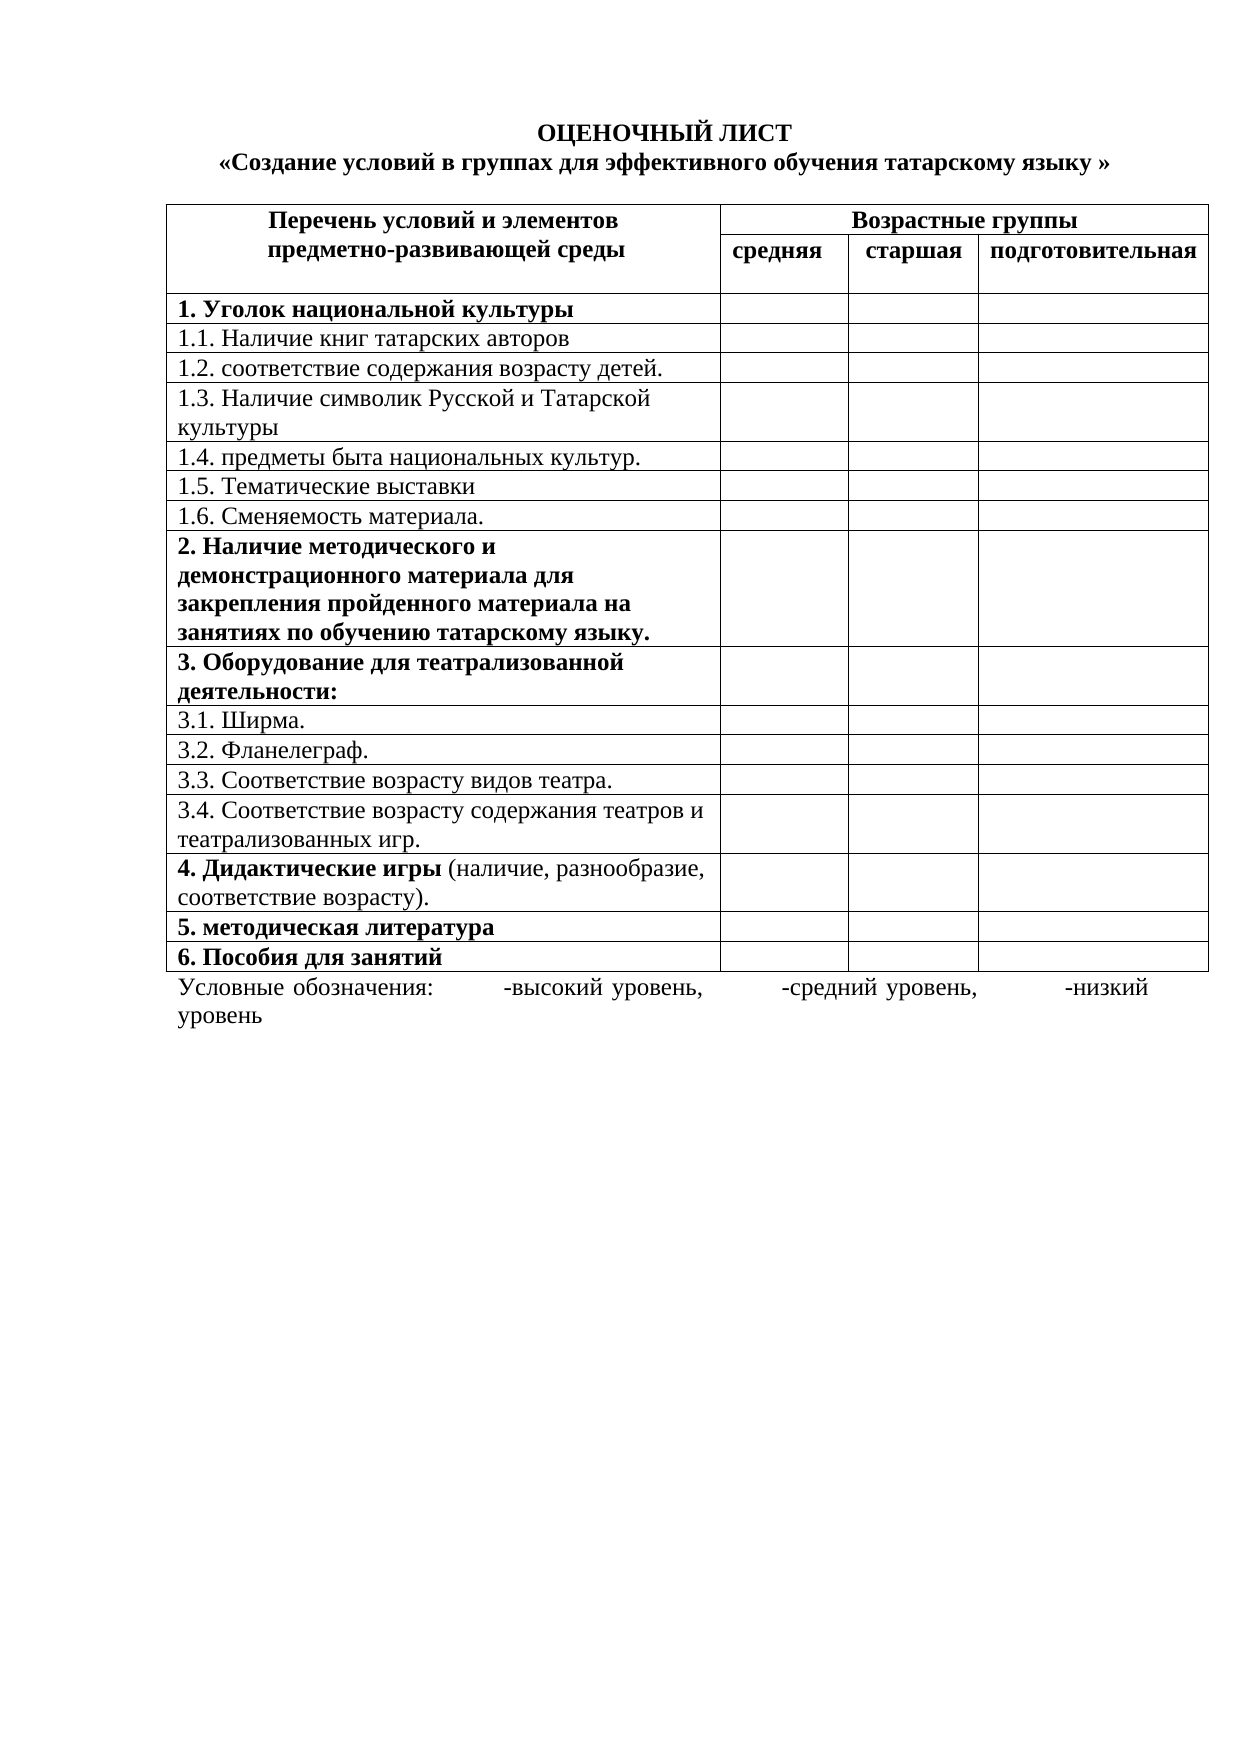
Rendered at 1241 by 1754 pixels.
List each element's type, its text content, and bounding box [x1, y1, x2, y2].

table_cell [721, 647, 848, 704]
text «Создание условий в группах для эффективного обучения татарскому языку » [177, 147, 1152, 176]
table_header Перечень условий и элементов предметно-развивающей среды [167, 205, 720, 293]
table_cell [979, 383, 1208, 441]
table_cell [849, 706, 978, 734]
table_cell 1.6. Сменяемость материала. [167, 501, 720, 530]
table_cell 2. Наличие методического и демонстрационного материала для закрепления пройденного материала на занятиях по обучению татарскому языку. [167, 531, 720, 646]
table_cell [979, 294, 1208, 322]
table_cell 1.1. Наличие книг татарских авторов [167, 324, 720, 352]
table_cell [979, 501, 1208, 530]
table_cell [849, 912, 978, 941]
table_cell [721, 324, 848, 352]
text ОЦЕНОЧНЫЙ ЛИСТ [177, 118, 1152, 147]
table_cell 3. Оборудование для театрализованной деятельности: [167, 647, 720, 704]
table_cell 3.3. Соответствие возрасту видов театра. [167, 765, 720, 794]
table_cell [721, 765, 848, 794]
table_cell [979, 324, 1082, 352]
table_cell [849, 353, 978, 382]
table_cell [721, 471, 848, 500]
table_cell [721, 294, 848, 322]
table_cell [849, 647, 978, 704]
table_cell [849, 501, 978, 530]
table_cell [979, 706, 1208, 734]
table_cell [721, 501, 848, 530]
table_cell 1. Уголок национальной культуры [167, 294, 720, 322]
table_cell [849, 735, 978, 764]
table_cell [1082, 353, 1208, 382]
table_cell [979, 765, 1208, 794]
table_cell 1.5. Тематические выставки [167, 471, 720, 500]
table_cell [721, 706, 848, 734]
table_cell [849, 795, 978, 852]
table_cell 1.3. Наличие символик Русской и Татарской культуры [167, 383, 720, 441]
table_cell [849, 442, 978, 470]
table_cell [849, 942, 978, 971]
table_cell [721, 735, 848, 764]
table_cell 3.2. Фланелеграф. [167, 735, 720, 764]
table_cell [721, 353, 848, 382]
table_cell [849, 765, 978, 794]
table_cell [721, 531, 848, 646]
table_cell [849, 383, 978, 441]
table_cell [721, 854, 848, 911]
table_cell старшая [849, 235, 978, 293]
table_cell [979, 647, 1208, 704]
table_cell [721, 942, 848, 971]
table_cell [979, 942, 1208, 971]
text Условные обозначения: -высокий уровень, -средний уровень, -низкий уровень [177, 972, 1152, 1029]
table_cell 1.2. соответствие содержания возрасту детей. [167, 353, 720, 382]
table_cell 3.1. Ширма. [167, 706, 720, 734]
table_cell [849, 324, 978, 352]
table_cell [721, 912, 848, 941]
table_cell 1.4. предметы быта национальных культур. [167, 442, 720, 470]
table_cell [979, 795, 1208, 852]
table_cell [979, 353, 1082, 382]
table_cell [849, 531, 978, 646]
table_cell [849, 854, 978, 911]
table_cell [721, 795, 848, 852]
table_cell [721, 383, 848, 441]
table_cell [979, 735, 1208, 764]
table_cell 6. Пособия для занятий [167, 942, 720, 971]
table_cell [979, 471, 1208, 500]
table_cell [979, 442, 1208, 470]
table_cell [979, 912, 1208, 941]
table_cell [1082, 324, 1208, 352]
table_header Возрастные группы [721, 205, 1208, 234]
table_cell 4. Дидактические игры (наличие, разнообразие, соответствие возрасту). [167, 854, 720, 911]
table_cell средняя [721, 235, 848, 293]
table_cell 5. методическая литература [167, 912, 720, 941]
table_cell [721, 442, 848, 470]
table_cell [849, 471, 978, 500]
table_cell [979, 531, 1208, 646]
table_cell 3.4. Соответствие возрасту содержания театров и театрализованных игр. [167, 795, 720, 852]
table_cell подготовительная [979, 235, 1208, 293]
table_cell [849, 294, 978, 322]
table_cell [979, 854, 1208, 911]
